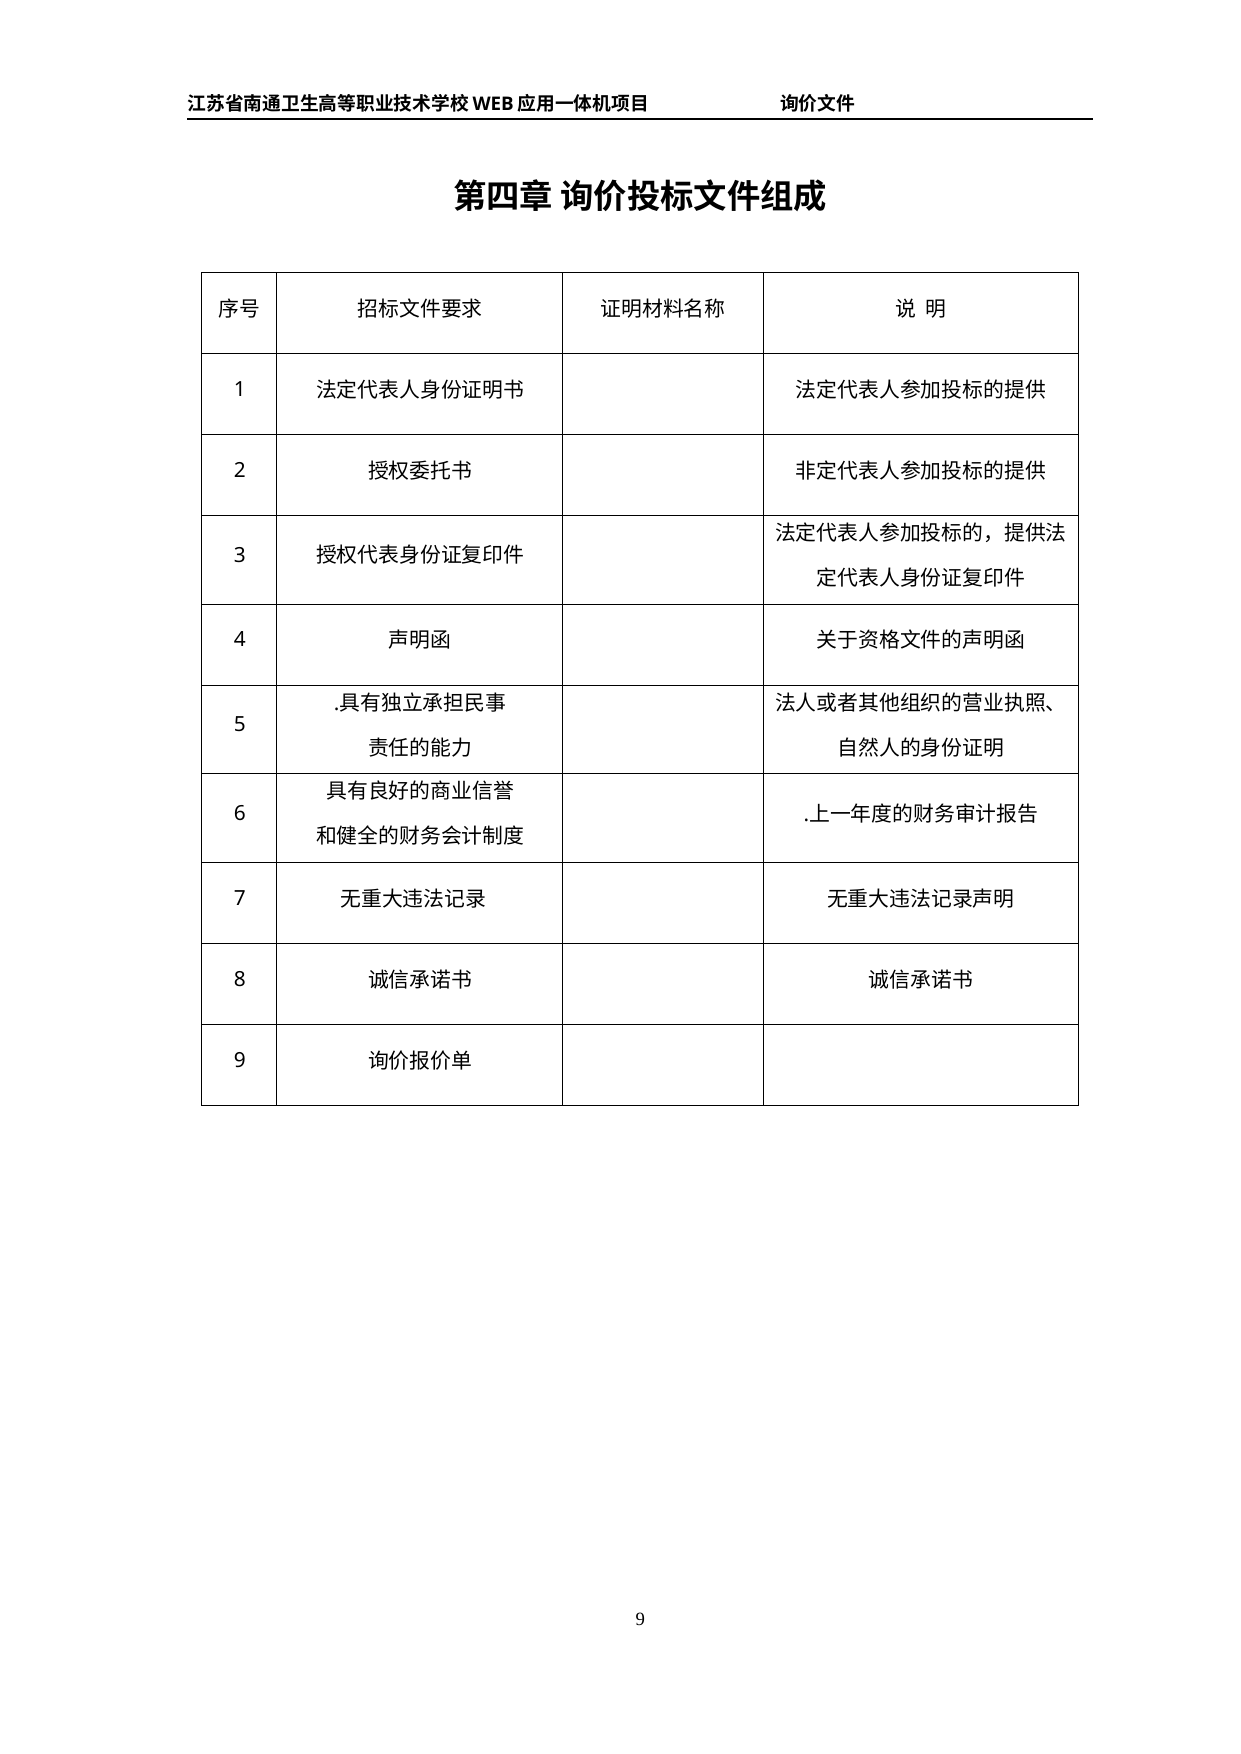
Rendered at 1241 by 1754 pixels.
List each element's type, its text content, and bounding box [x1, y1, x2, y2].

table_cell 4 [202, 605, 276, 685]
table_cell 声明函 [277, 605, 562, 685]
table_cell [563, 686, 763, 773]
table_cell [563, 354, 763, 434]
table_cell 法定代表人身份证明书 [277, 354, 562, 434]
table_cell 非定代表人参加投标的提供 [764, 435, 1078, 515]
table_cell [563, 605, 763, 685]
table_cell .上一年度的财务审计报告 [764, 774, 1078, 862]
table_header 证明材料名称 [563, 273, 763, 353]
table_cell 8 [202, 944, 276, 1024]
table_cell 诚信承诺书 [764, 944, 1078, 1024]
table_cell [563, 1025, 763, 1105]
table_cell 具有良好的商业信誉 和健全的财务会计制度 [277, 774, 562, 862]
table_cell 2 [202, 435, 276, 515]
table_cell 诚信承诺书 [277, 944, 562, 1024]
text 第四章 询价投标文件组成 [187, 162, 1093, 227]
table_cell 无重大违法记录 [277, 863, 562, 943]
table_cell 关于资格文件的声明函 [764, 605, 1078, 685]
table_cell .具有独立承担民事 责任的能力 [277, 686, 562, 773]
table_cell 授权代表身份证复印件 [277, 516, 562, 604]
table_header 序号 [202, 273, 276, 353]
table_cell [563, 944, 763, 1024]
table_cell 法人或者其他组织的营业执照、自然人的身份证明 [764, 686, 1078, 773]
table_cell [563, 863, 763, 943]
table_header 说 明 [764, 273, 1078, 353]
table_cell 1 [202, 354, 276, 434]
table_cell 3 [202, 516, 276, 604]
table_cell 7 [202, 863, 276, 943]
table_header 招标文件要求 [277, 273, 562, 353]
table_cell 6 [202, 774, 276, 862]
table_cell 5 [202, 686, 276, 773]
table_cell 授权委托书 [277, 435, 562, 515]
table_cell 无重大违法记录声明 [764, 863, 1078, 943]
table_cell [563, 774, 763, 862]
table_cell [563, 435, 763, 515]
table_cell 法定代表人参加投标的，提供法定代表人身份证复印件 [764, 516, 1078, 604]
table_cell 法定代表人参加投标的提供 [764, 354, 1078, 434]
table_cell [563, 516, 763, 604]
table_cell 9 [202, 1025, 276, 1105]
table_cell [764, 1025, 1078, 1105]
table_cell 询价报价单 [277, 1025, 562, 1105]
